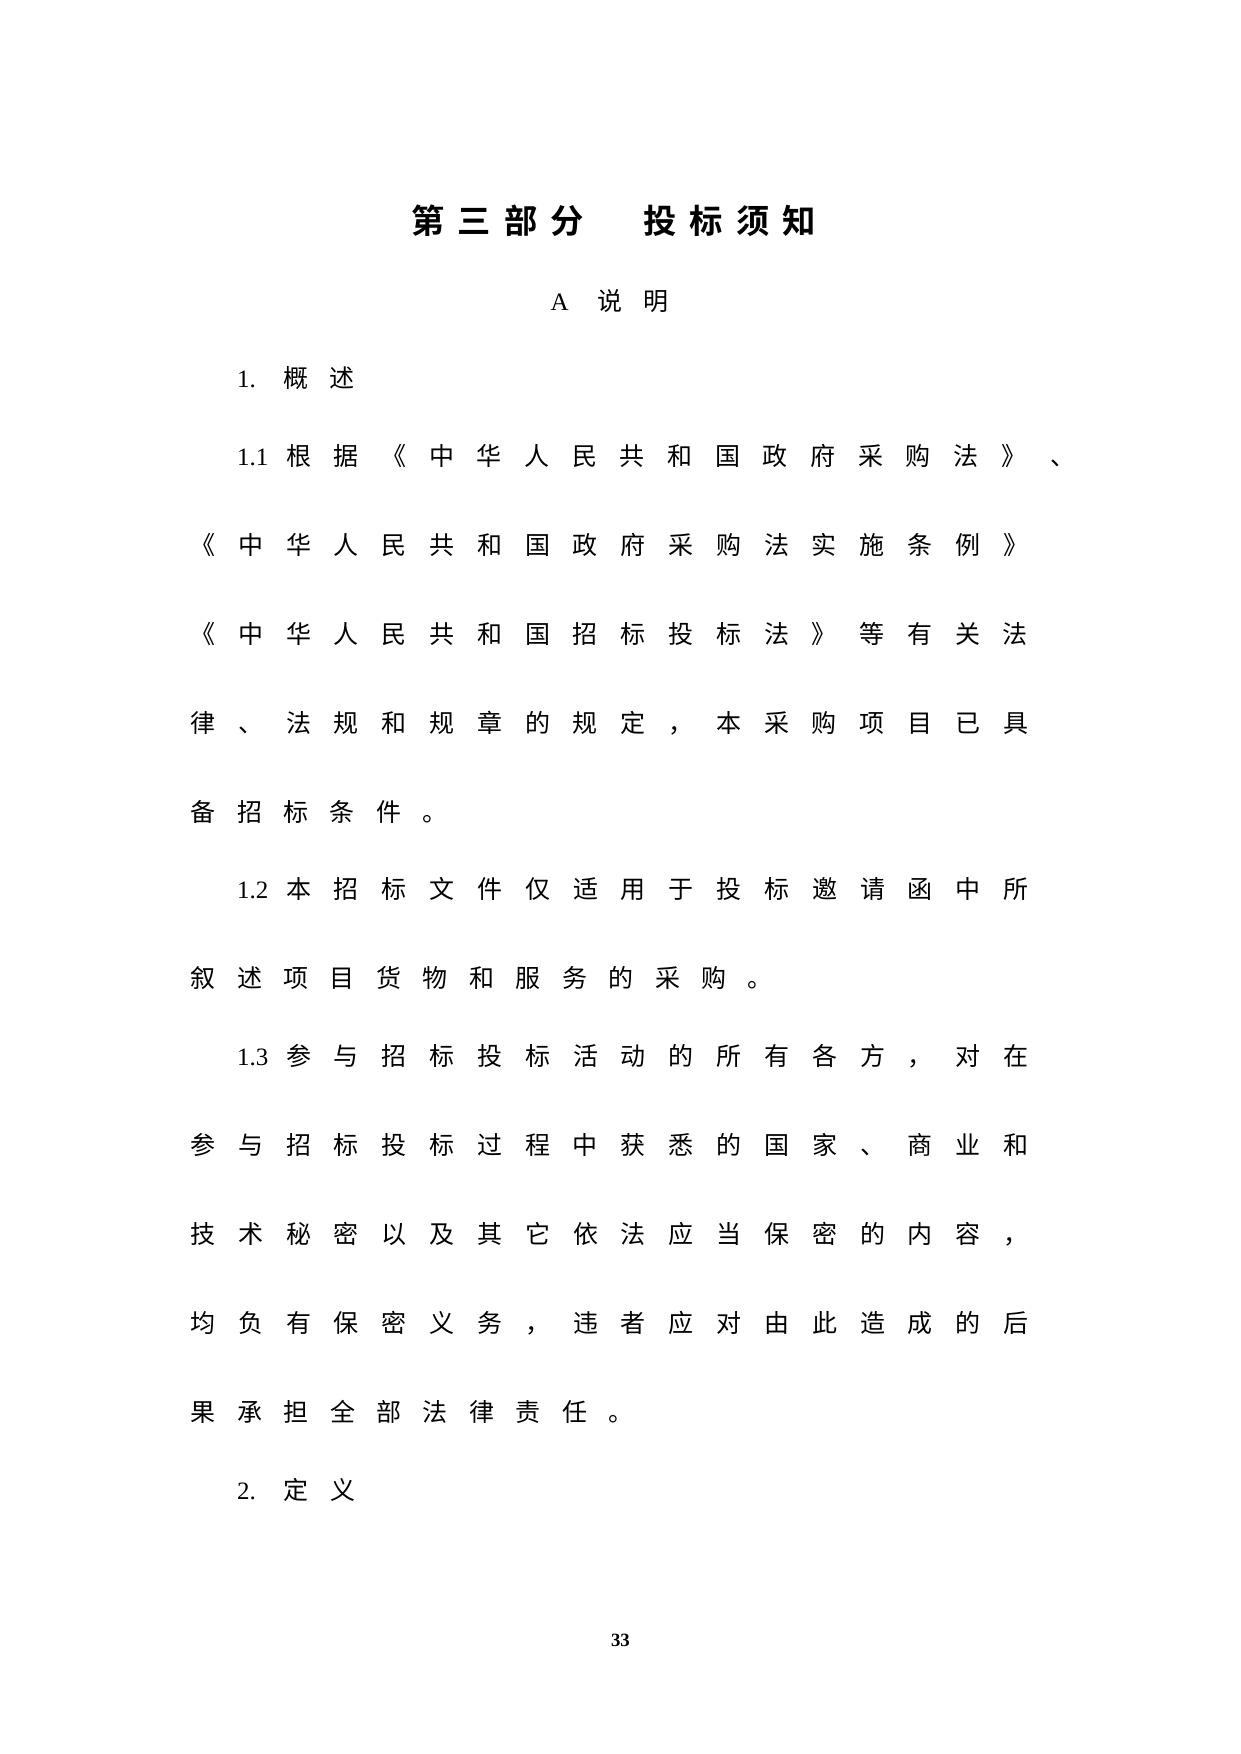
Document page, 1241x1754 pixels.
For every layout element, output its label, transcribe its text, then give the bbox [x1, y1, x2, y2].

text 1.2 本招标文件仅适用于投标邀请函中所叙述项目货物和服务的采购。 [190, 858, 1050, 1007]
subtitle 第三部分 投标须知 [190, 189, 1050, 249]
text 2. 定义 [190, 1459, 1050, 1518]
text 1.1 根据《中华人民共和国政府采购法》、《中华人民共和国政府采购法实施条例》《中华人民共和国招标投标法》等有关法律、法规和规章的规定，本采购项目已具备招标条件。 [190, 424, 1050, 840]
text 1.3 参与招标投标活动的所有各方，对在参与招标投标过程中获悉的国家、商业和技术秘密以及其它依法应当保密的内容，均负有保密义务，违者应对由此造成的后果承担全部法律责任。 [190, 1025, 1050, 1441]
text 1. 概述 [190, 347, 1050, 406]
text A 说明 [190, 269, 1050, 329]
